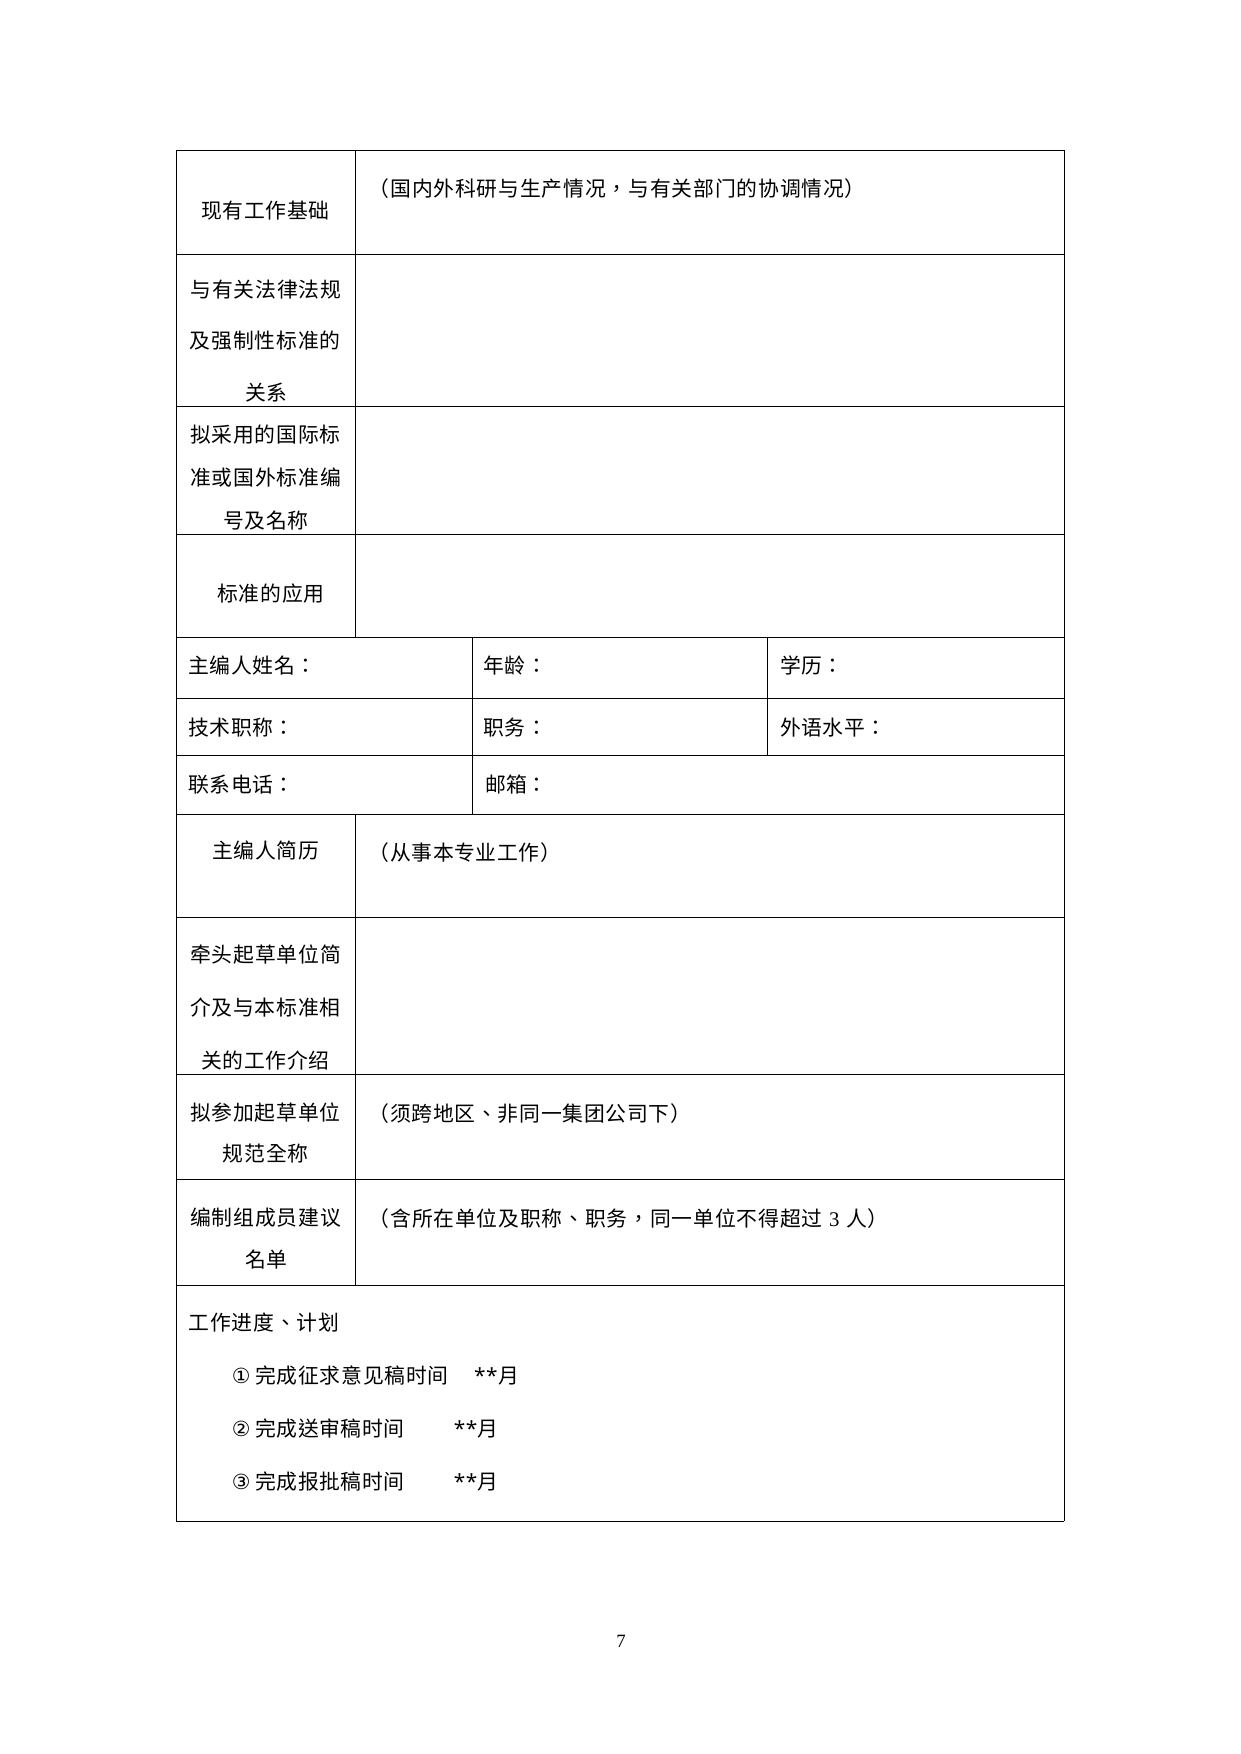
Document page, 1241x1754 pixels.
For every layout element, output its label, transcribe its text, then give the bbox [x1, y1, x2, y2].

table_cell 技术职称： [177, 699, 472, 755]
table_cell 编制组成员建议 名单 [177, 1180, 355, 1285]
table_cell （须跨地区、非同一集团公司下） [356, 1075, 1064, 1179]
table_cell 标准的应用 [177, 535, 355, 637]
table_cell 拟参加起草单位 规范全称 [177, 1075, 355, 1179]
table_cell 牵头起草单位简 介及与本标准相 关的工作介绍 [177, 918, 355, 1074]
table_cell 主编人姓名： [177, 638, 472, 698]
table_cell [356, 255, 1064, 406]
table_cell [356, 918, 1064, 1074]
table_cell 外语水平： [768, 699, 1064, 755]
table_cell （含所在单位及职称、职务，同一单位不得超过 3 人） [356, 1180, 1064, 1285]
table_cell 工作进度、计划 ①完成征求意见稿时间 **月 ②完成送审稿时间 **月 ③完成报批稿时间 **月 [177, 1286, 1064, 1521]
table_header 现有工作基础 [177, 151, 355, 254]
table_cell 与有关法律法规 及强制性标准的 关系 [177, 255, 355, 406]
table_cell 主编人简历 [177, 815, 355, 917]
table_header （国内外科研与生产情况，与有关部门的协调情况） [356, 151, 1064, 254]
table_cell （从事本专业工作） [356, 815, 1064, 917]
table_cell [356, 407, 1064, 533]
table_cell [356, 535, 1064, 637]
table_cell 邮箱： [473, 756, 1064, 814]
table_cell 年龄： [473, 638, 767, 698]
table_cell 拟采用的国际标 准或国外标准编 号及名称 [177, 407, 355, 533]
table_cell 联系电话： [177, 756, 472, 814]
table_cell 职务： [473, 699, 767, 755]
table_cell 学历： [768, 638, 1064, 698]
